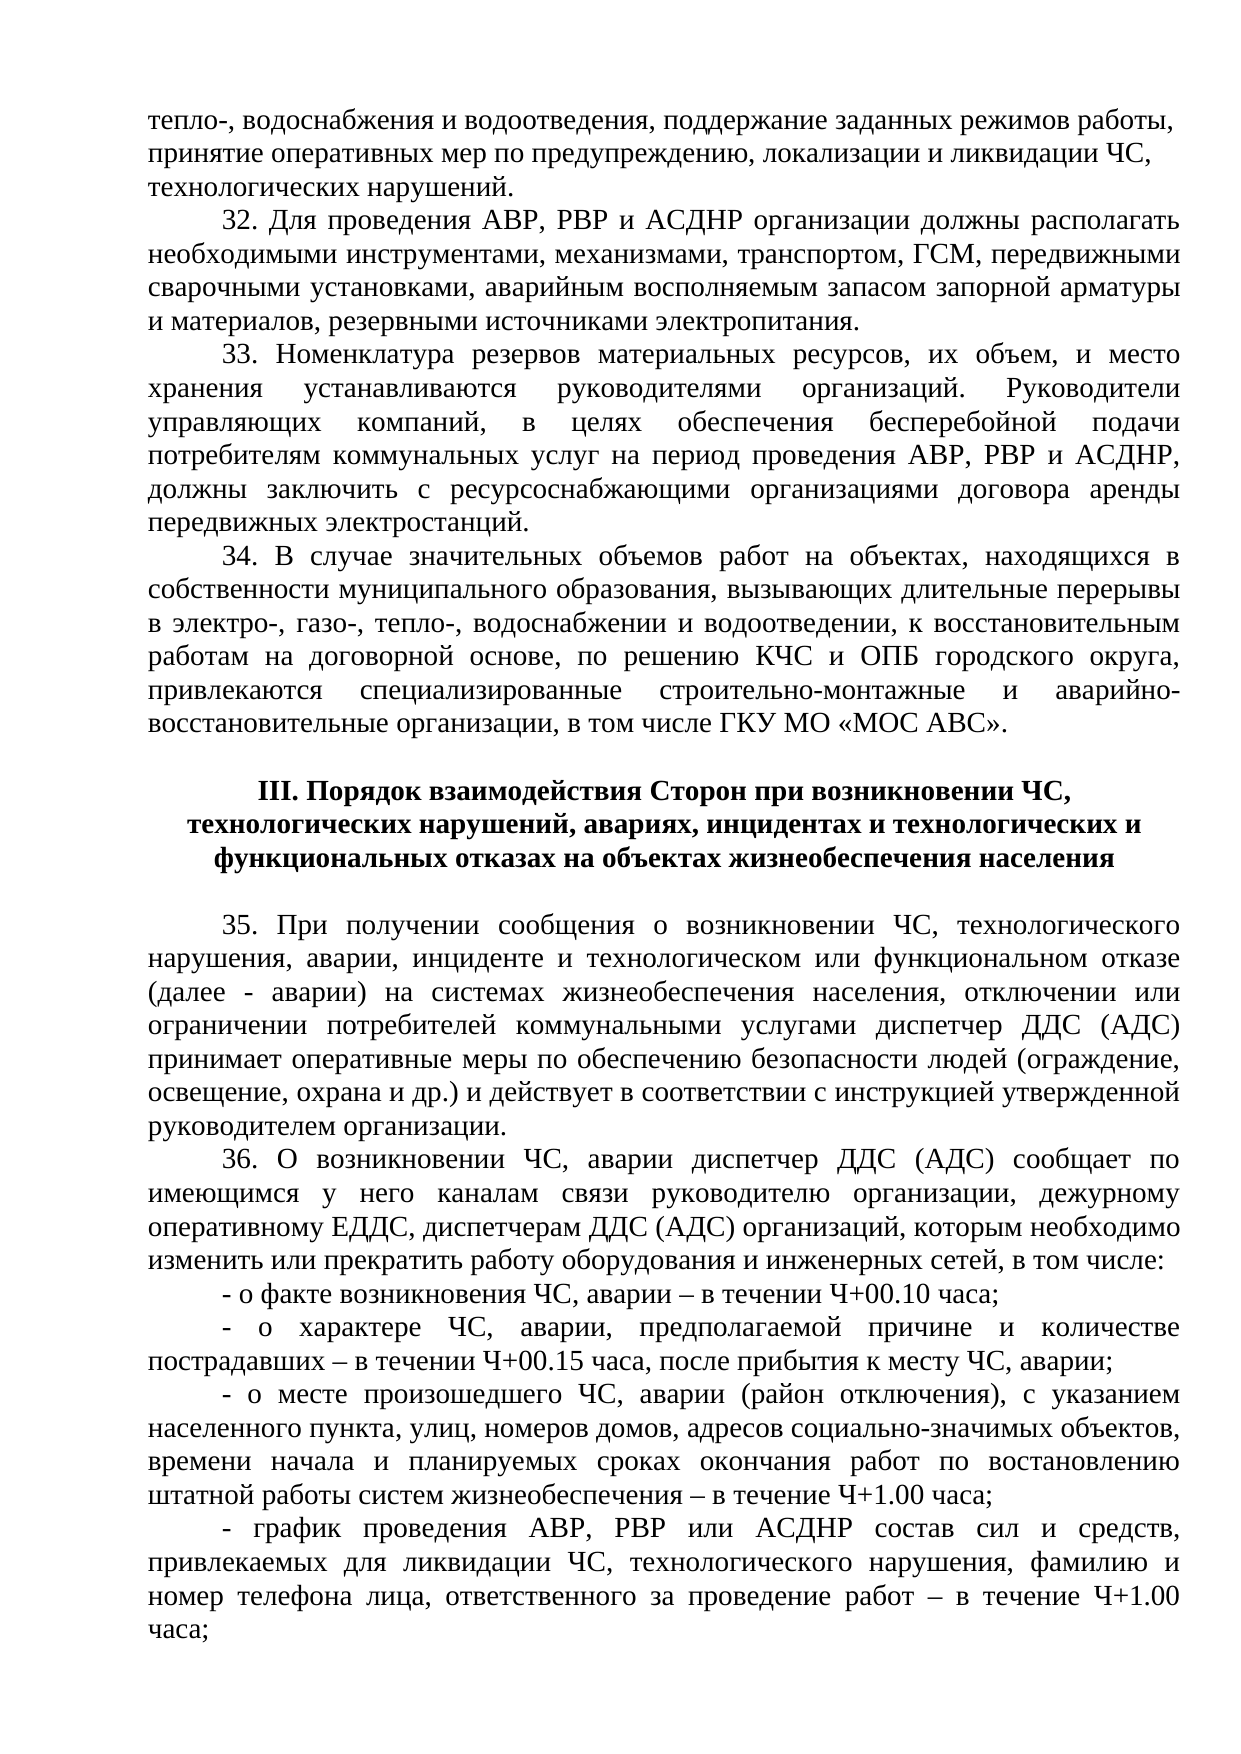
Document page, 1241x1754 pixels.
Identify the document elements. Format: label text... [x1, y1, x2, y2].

text 32. Для проведения АВР, РВР и АСДНР организации должны располагать необходимыми инструментами, механизмами, транспортом, ГСМ, передвижными сварочными установками, аварийным восполняемым запасом запорной арматуры и материалов, резервными источниками электропитания. [148, 202, 1181, 337]
text 35. При получении сообщения о возникновении ЧС, технологического нарушения, аварии, инциденте и технологическом или функциональном отказе (далее - аварии) на системах жизнеобеспечения населения, отключении или ограничении потребителей коммунальными услугами диспетчер ДДС (АДС) принимает оперативные меры по обеспечению безопасности людей (ограждение, освещение, охрана и др.) и действует в соответствии с инструкцией утвержденной руководителем организации. [148, 907, 1181, 1142]
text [148, 102, 1181, 202]
text - о факте возникновения ЧС, аварии – в течении Ч+00.10 часа; [148, 1276, 1181, 1309]
text - о характере ЧС, аварии, предполагаемой причине и количестве пострадавших – в течении Ч+00.15 часа, после прибытия к месту ЧС, аварии; [148, 1309, 1181, 1376]
text - график проведения АВР, РВР или АСДНР состав сил и средств, привлекаемых для ликвидации ЧС, технологического нарушения, фамилию и номер телефона лица, ответственного за проведение работ – в течение Ч+1.00 часа; [148, 1511, 1181, 1645]
text 33. Номенклатура резервов материальных ресурсов, их объем, и место хранения устанавливаются руководителями организаций. Руководители управляющих компаний, в целях обеспечения бесперебойной подачи потребителям коммунальных услуг на период проведения АВР, РВР и АСДНР, должны заключить с ресурсоснабжающими организациями договора аренды передвижных электростанций. [148, 337, 1181, 538]
text 34. В случае значительных объемов работ на объектах, находящихся в собственности муниципального образования, вызывающих длительные перерывы в электро-, газо-, тепло-, водоснабжении и водоотведении, к восстановительным работам на договорной основе, по решению КЧС и ОПБ городского округа, привлекаются специализированные строительно-монтажные и аварийно-восстановительные организации, в том числе ГКУ МО «МОС АВС». [148, 538, 1181, 739]
text 36. О возникновении ЧС, аварии диспетчер ДДС (АДС) сообщает по имеющимся у него каналам связи руководителю организации, дежурному оперативному ЕДДС, диспетчерам ДДС (АДС) организаций, которым необходимо изменить или прекратить работу оборудования и инженерных сетей, в том числе: [148, 1142, 1181, 1276]
text III. Порядок взаимодействия Сторон при возникновении ЧС, технологических нарушений, авариях, инцидентах и технологических и функциональных отказах на объектах жизнеобеспечения населения [148, 773, 1181, 873]
text - о месте произошедшего ЧС, аварии (район отключения), с указанием населенного пункта, улиц, номеров домов, адресов социально-значимых объектов, времени начала и планируемых сроках окончания работ по востановлению штатной работы систем жизнеобеспечения – в течение Ч+1.00 часа; [148, 1376, 1181, 1511]
